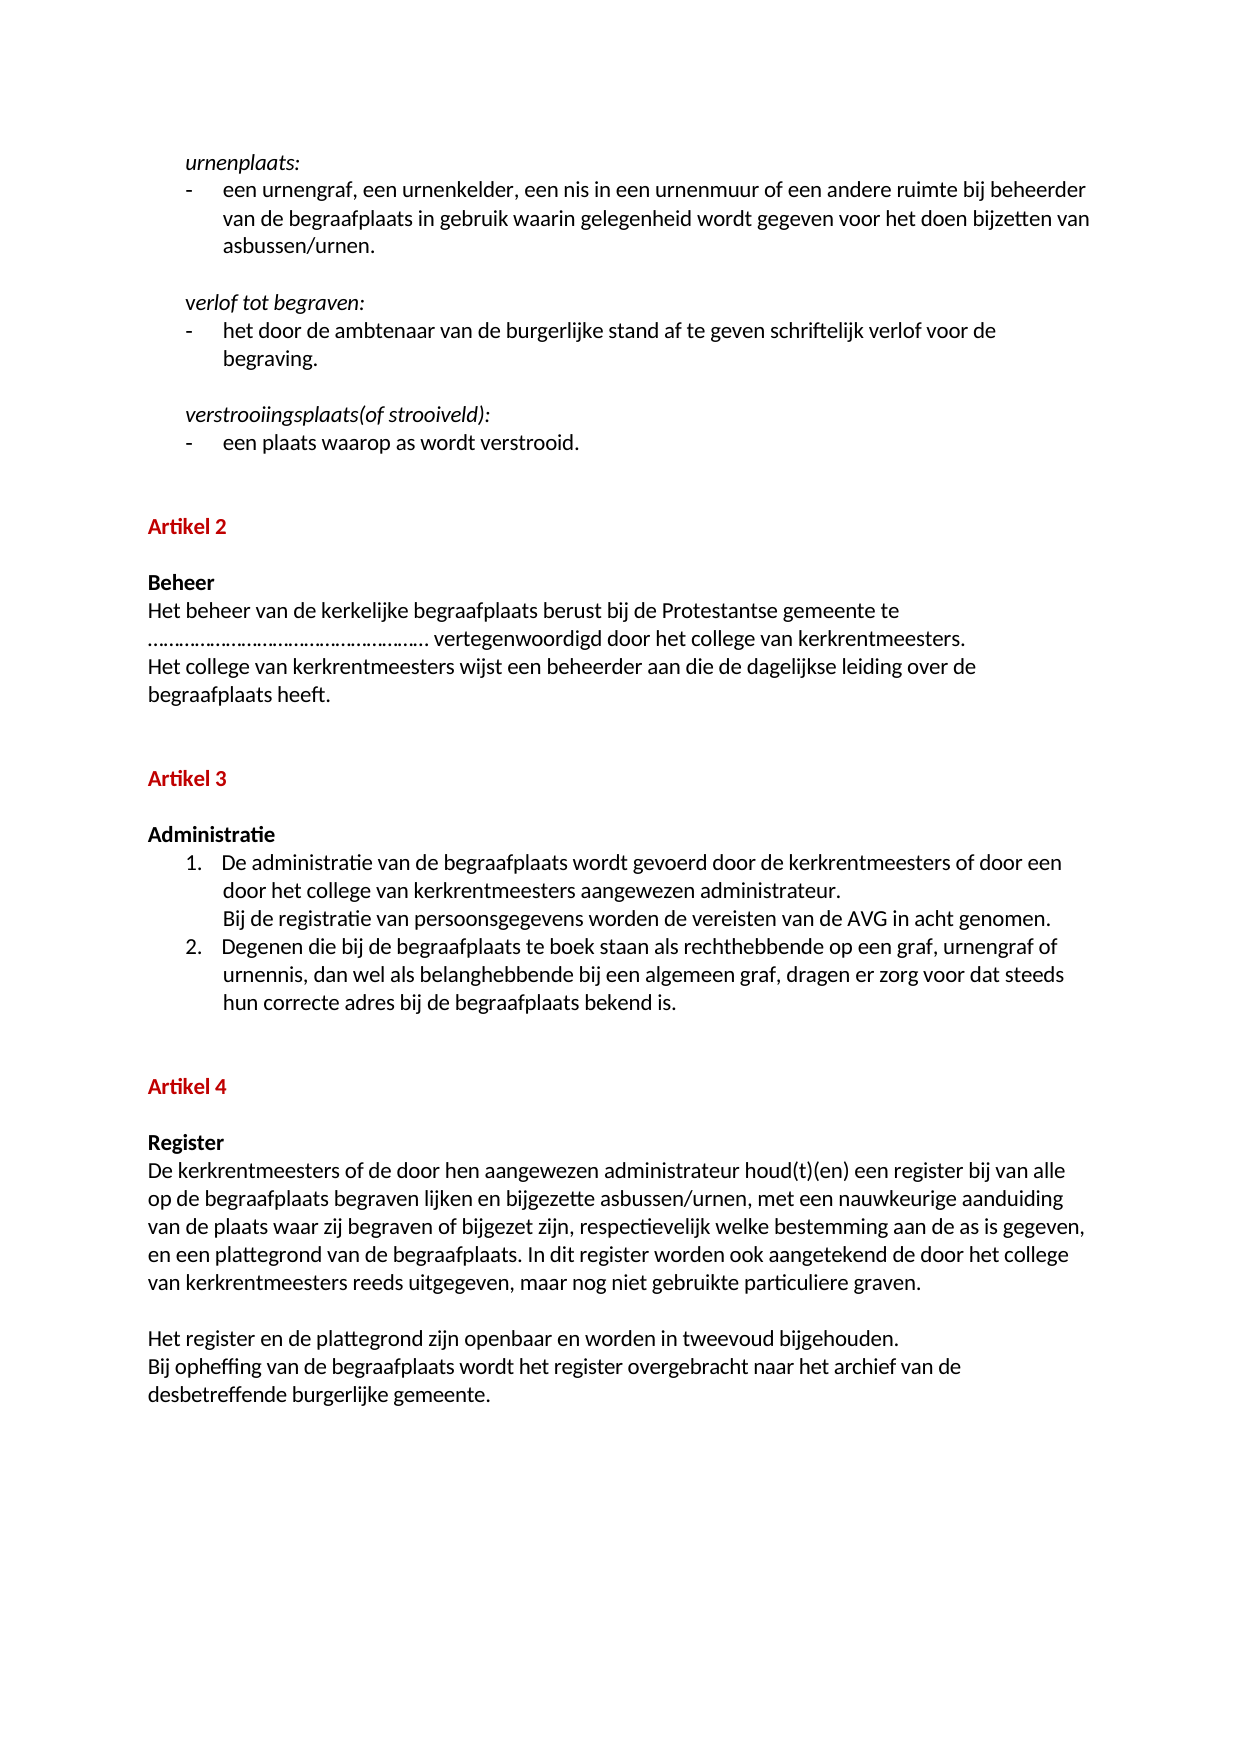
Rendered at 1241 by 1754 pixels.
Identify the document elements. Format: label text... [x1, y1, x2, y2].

text Het college van kerkrentmeesters wijst een beheerder aan die de dagelijkse leiding over de [148, 652, 1093, 680]
text Beheer [148, 568, 1093, 596]
text begraafplaats heeft. [148, 680, 1093, 708]
text Artikel 2 [148, 512, 1093, 540]
text verstrooiingsplaats(of strooiveld): [148, 400, 1093, 428]
list een urnengraf, een urnenkelder, een nis in een urnenmuur of een andere ruimte bij beheerder van de begraafplaats in gebruik waarin gelegenheid wordt gegeven voor het doen bijzetten van asbussen/urnen. [185, 176, 1093, 260]
list Degenen die bij de begraafplaats te boek staan als rechthebbende op een graf, urnengraf of urnennis, dan wel als belanghebbende bij een algemeen graf, dragen er zorg voor dat steeds hun correcte adres bij de begraafplaats bekend is. [185, 932, 1093, 1016]
text Bij opheffing van de begraafplaats wordt het register overgebracht naar het archief van de desbetreffende burgerlijke gemeente. [148, 1352, 1093, 1408]
list De administratie van de begraafplaats wordt gevoerd door de kerkrentmeesters of door een door het college van kerkrentmeesters aangewezen administrateur. Bij de registratie van persoonsgegevens worden de vereisten van de AVG in acht genomen. [185, 848, 1093, 932]
text Artikel 4 [148, 1072, 1093, 1100]
text Register [148, 1128, 1093, 1156]
text Artikel 3 [148, 764, 1093, 792]
list het door de ambtenaar van de burgerlijke stand af te geven schriftelijk verlof voor de begraving. [185, 316, 1093, 372]
text Administratie [148, 820, 1093, 848]
text verlof tot begraven: [148, 288, 1093, 316]
text Het beheer van de kerkelijke begraafplaats berust bij de Protestantse gemeente te [148, 596, 1093, 624]
list een plaats waarop as wordt verstrooid. [185, 428, 1093, 456]
text ……………………………………………… vertegenwoordigd door het college van kerkrentmeesters. [148, 624, 1093, 652]
text De kerkrentmeesters of de door hen aangewezen administrateur houd(t)(en) een register bij van alle op de begraafplaats begraven lijken en bijgezette asbussen/urnen, met een nauwkeurige aanduiding van de plaats waar zij begraven of bijgezet zijn, respectievelijk welke bestemming aan de as is gegeven, en een plattegrond van de begraafplaats. In dit register worden ook aangetekend de door het college van kerkrentmeesters reeds uitgegeven, maar nog niet gebruikte particuliere graven. [148, 1156, 1093, 1296]
text Het register en de plattegrond zijn openbaar en worden in tweevoud bijgehouden. [148, 1324, 1093, 1352]
text urnenplaats: [148, 148, 1093, 176]
